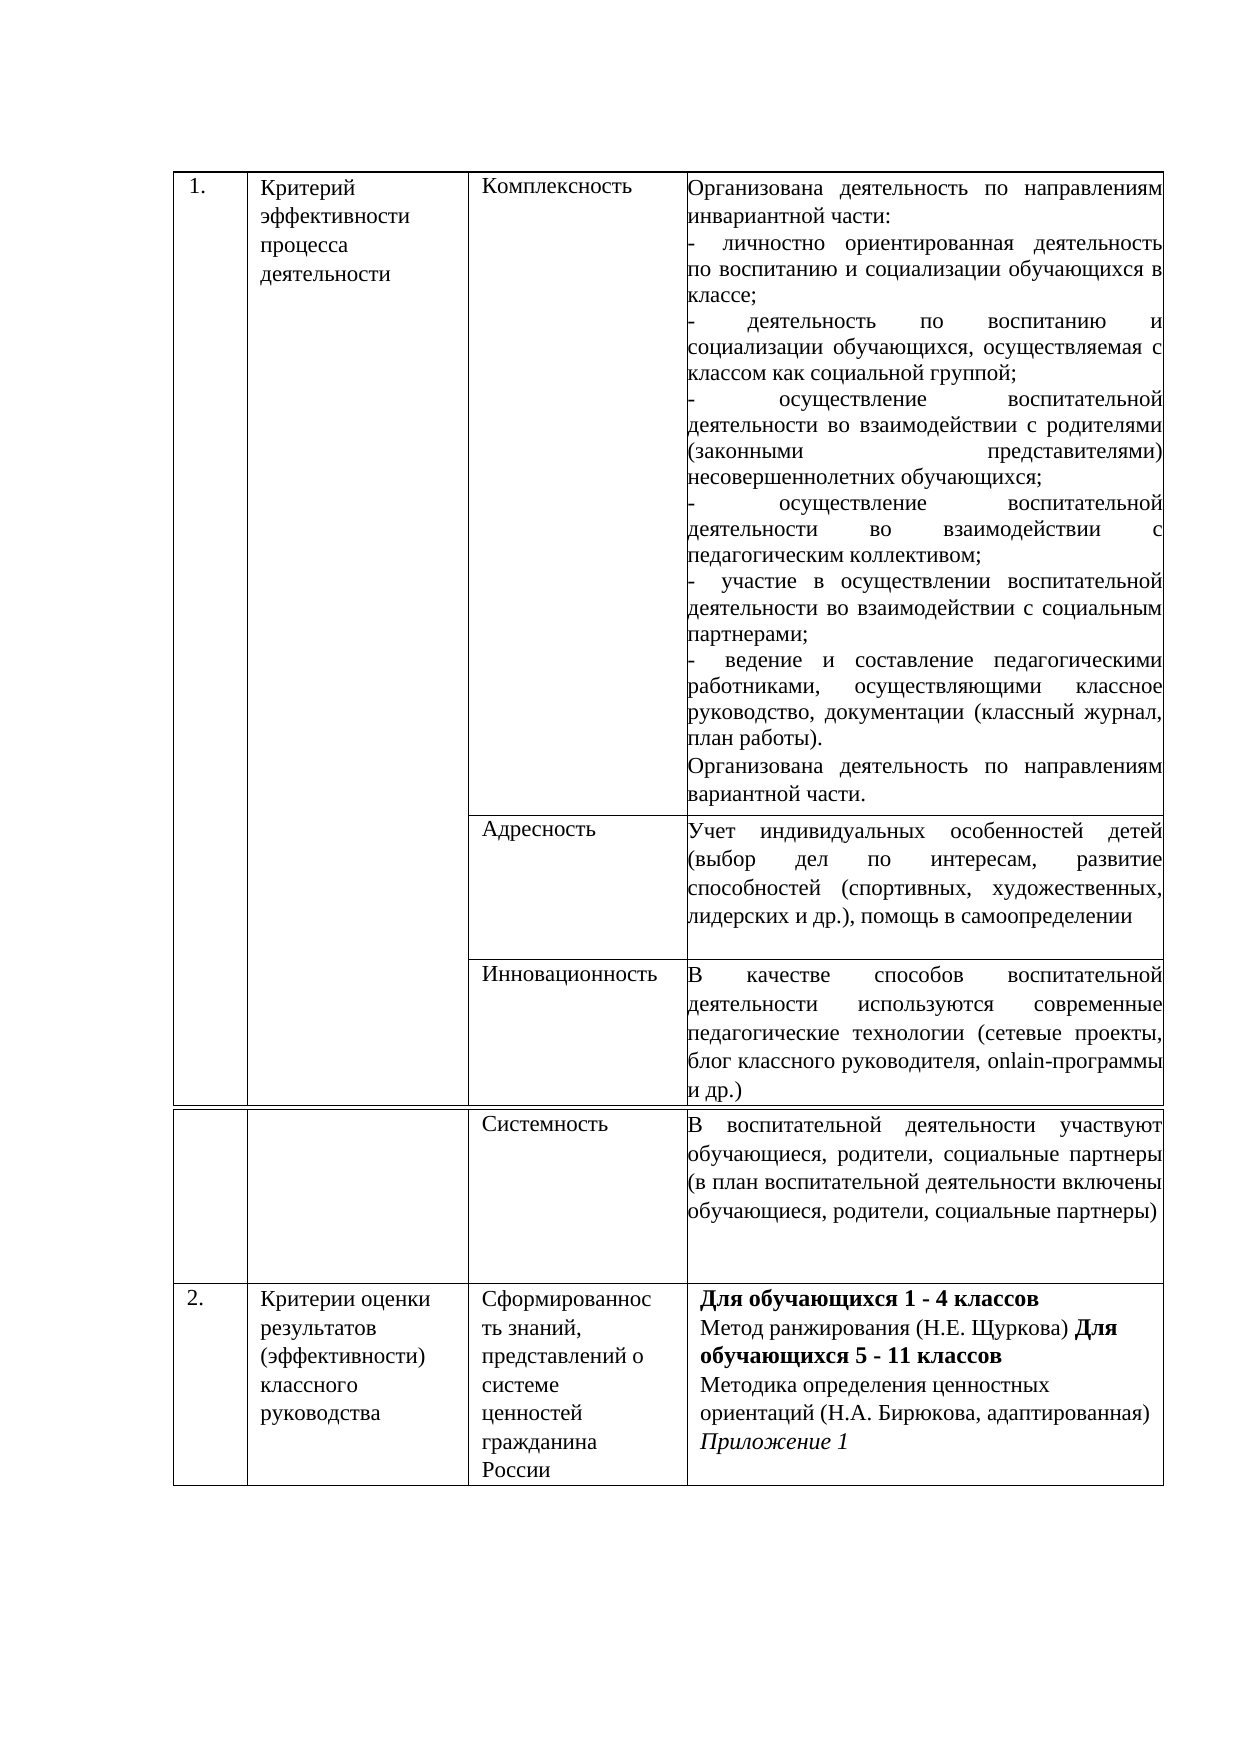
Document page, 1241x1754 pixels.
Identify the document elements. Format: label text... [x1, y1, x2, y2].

table_cell Инновационность [469, 960, 687, 1105]
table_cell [248, 1284, 468, 1485]
table_header Системность [469, 1110, 687, 1283]
table_cell Для обучающихся 1 - 4 классов Метод ранжирования (Н.Е. Щуркова) Для обучающихся 5 - 11 классов Методика определения ценностных ориентаций (Н.А. Бирюкова, адаптированная) Приложение 1 [688, 1284, 1163, 1485]
table_cell Учет индивидуальных особенностей детей (выбор дел по интересам, развитие способностей (спортивных, художественных, лидерских и др.), помощь в самоопределении [688, 816, 1163, 959]
table_cell Комплексность [469, 173, 687, 814]
table_cell В качестве способов воспитательной деятельности используются современные педагогические технологии (сетевые проекты, блог классного руководителя, onlain-программы и др.) [688, 960, 1163, 1105]
table_header [174, 1110, 247, 1283]
table_cell Сформированнос ть знаний, представлений о системе ценностей гражданина России [469, 1284, 687, 1485]
table_cell 2. [174, 1284, 247, 1485]
table_cell Организована деятельность по направлениям инвариантной части: личностно ориентированная деятельность по воспитанию и социализации обучающихся в классе; деятельность по воспитанию и социализации обучающихся, осуществляемая с классом как социальной группой; осуществление воспитательной деятельности во взаимодействии с родителями (законными представителями) несовершеннолетних обучающихся; осуществление воспитательной деятельности во взаимодействии с педагогическим коллективом; участие в осуществлении воспитательной деятельности во взаимодействии с социальным партнерами; ведение и составление педагогическими работниками, осуществляющими классное руководство, документации (классный журнал, план работы). Организована деятельность по направлениям вариантной части. [688, 173, 1163, 814]
table_cell Адресность [469, 816, 687, 959]
table_header [248, 1110, 468, 1283]
table_header В воспитательной деятельности участвуют обучающиеся, родители, социальные партнеры (в план воспитательной деятельности включены обучающиеся, родители, социальные партнеры) [688, 1110, 1163, 1283]
table_cell 1. [174, 173, 247, 1105]
table_cell Критерий эффективности процесса деятельности [248, 173, 468, 1105]
